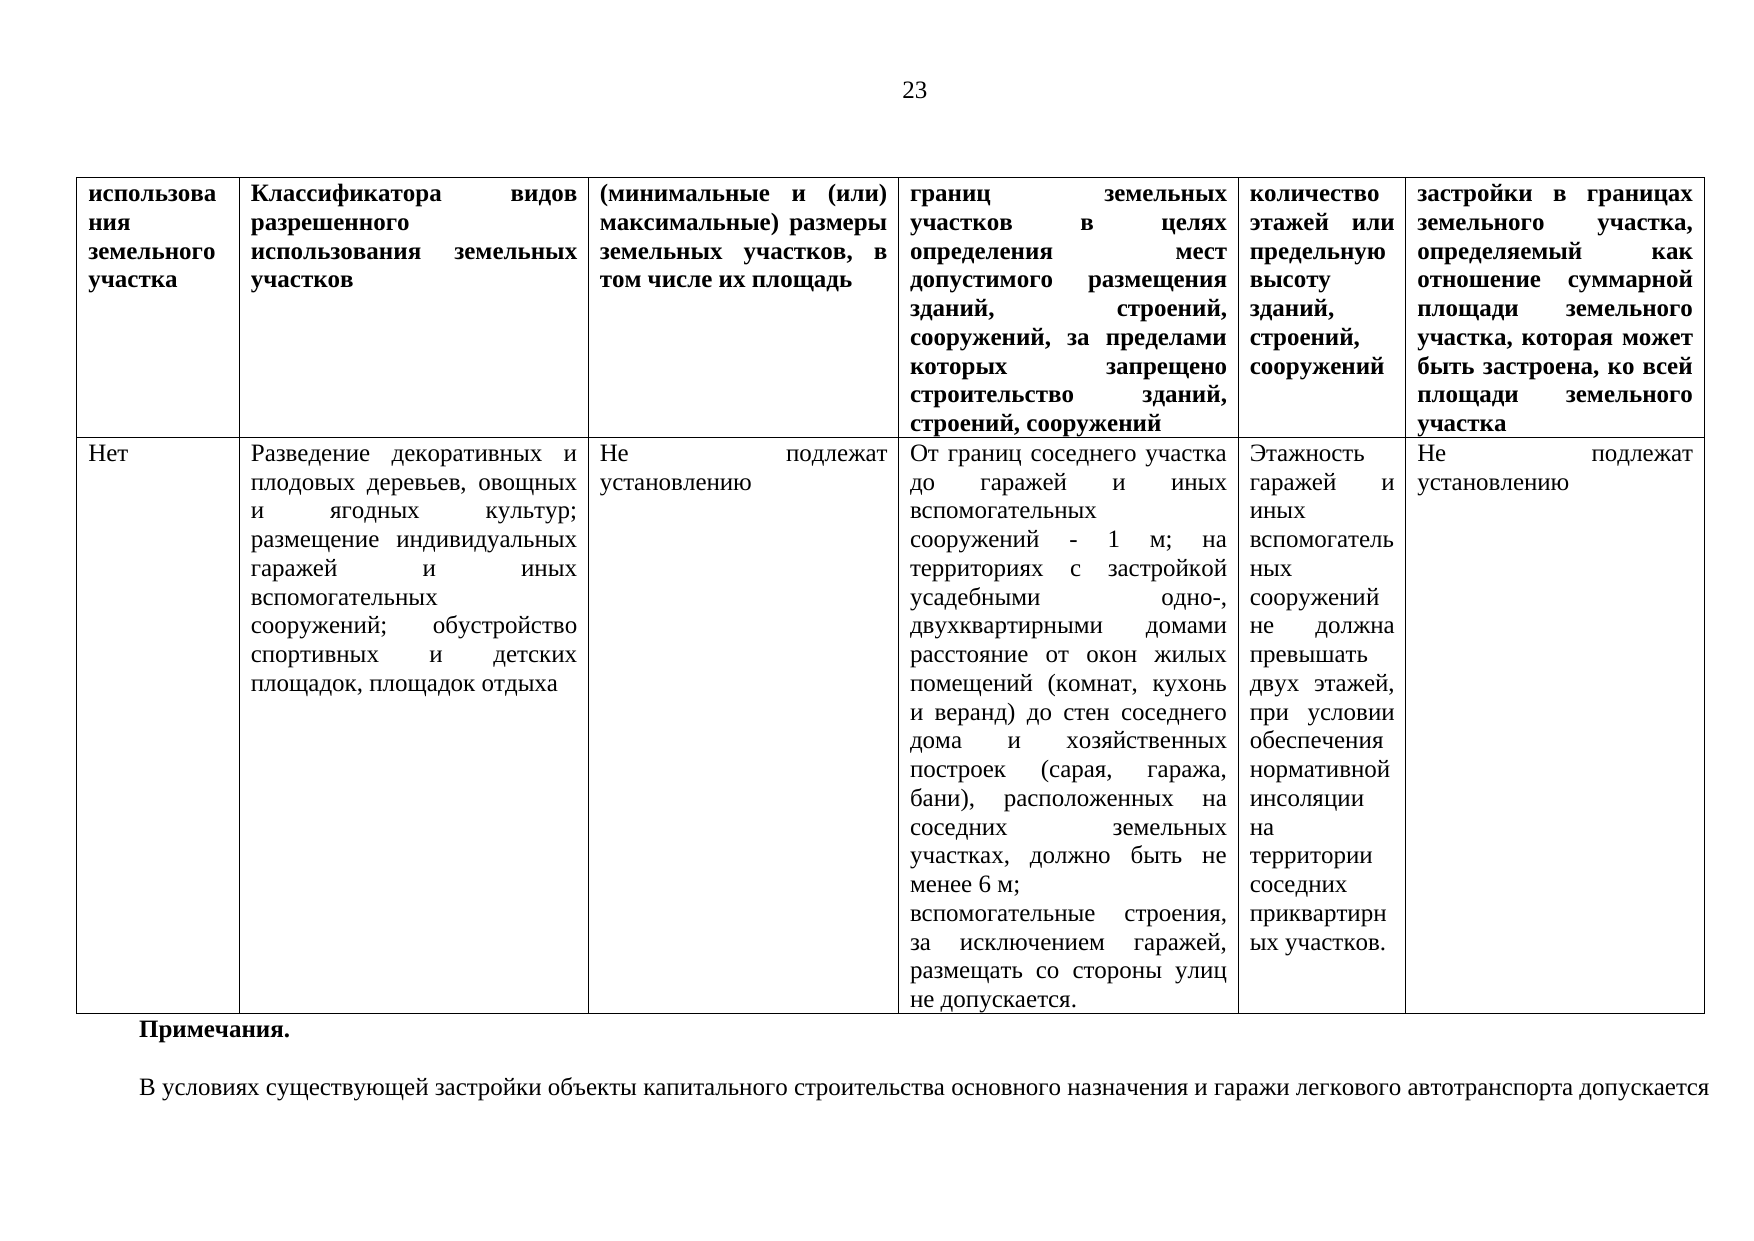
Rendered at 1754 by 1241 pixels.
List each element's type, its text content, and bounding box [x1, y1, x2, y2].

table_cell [1406, 178, 1704, 437]
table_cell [899, 178, 1238, 437]
table_cell Не подлежат установлению [589, 438, 898, 1013]
table_cell Этажность гаражей и иных вспомогательных сооружений не должна превышать двух этажей, при условии обеспечения нормативной инсоляции на территории соседних приквартирных участков. [1239, 438, 1405, 1013]
table_cell Разведение декоративных и плодовых деревьев, овощных и ягодных культур; размещение индивидуальных гаражей и иных вспомогательных сооружений; обустройство спортивных и детских площадок, площадок отдыха [240, 438, 588, 1013]
table_cell Не подлежат установлению [1406, 438, 1704, 1013]
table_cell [1239, 178, 1405, 437]
table_cell От границ соседнего участка до гаражей и иных вспомогательных сооружений - 1 м; на территориях с застройкой усадебными одно-, двухквартирными домами расстояние от окон жилых помещений (комнат, кухонь и веранд) до стен соседнего дома и хозяйственных построек (сарая, гаража, бани), расположенных на соседних земельных участках, должно быть не менее 6 м; вспомогательные строения, за исключением гаражей, размещать со стороны улиц не допускается. [899, 438, 1238, 1013]
text Примечания. [65, 1014, 1711, 1043]
table_cell Нет [77, 438, 239, 1013]
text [65, 1072, 1711, 1100]
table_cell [589, 178, 898, 437]
